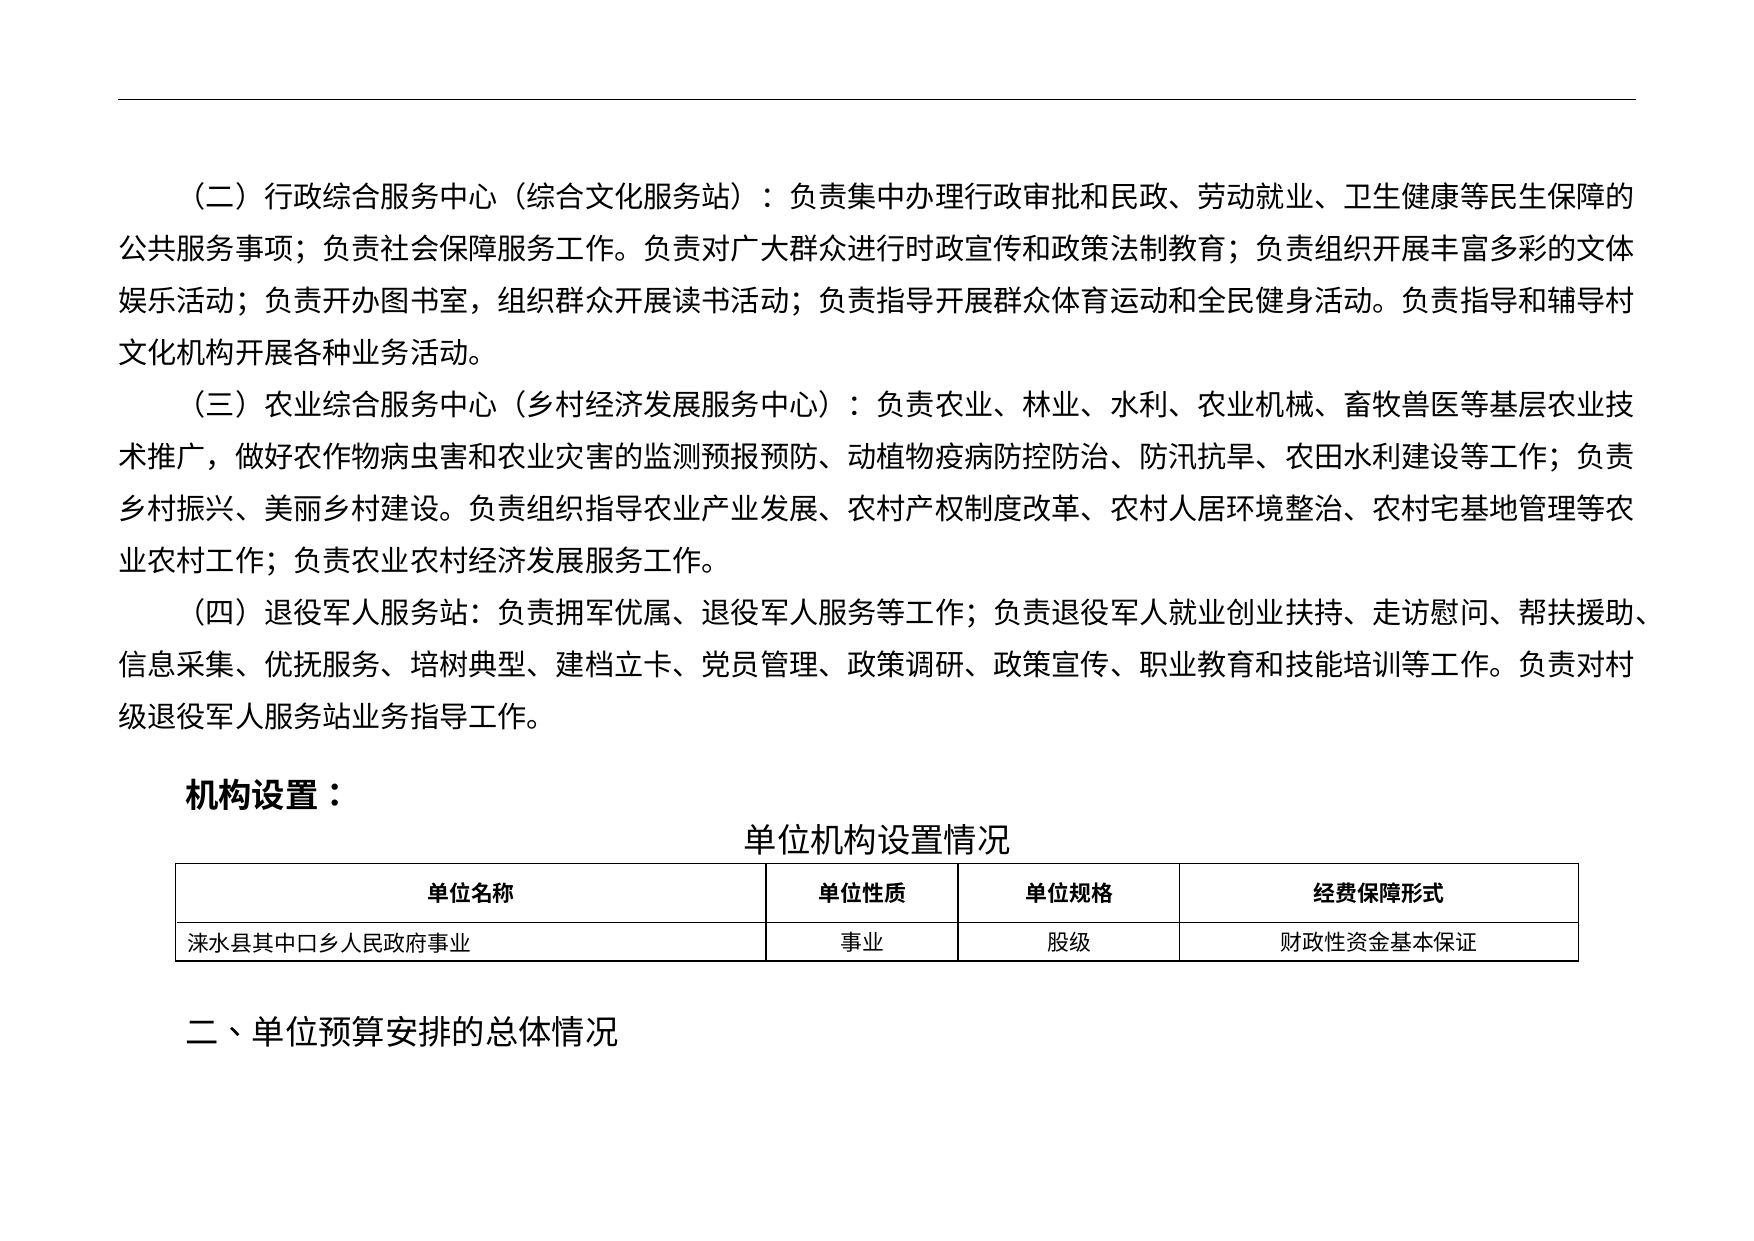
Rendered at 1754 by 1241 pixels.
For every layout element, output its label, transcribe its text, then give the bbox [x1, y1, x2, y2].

text （四）退役军人服务站：负责拥军优属、退役军人服务等工作；负责退役军人就业创业扶持、走访慰问、帮扶援助、信息采集、优抚服务、培树典型、建档立卡、党员管理、政策调研、政策宣传、职业教育和技能培训等工作。负责对村级退役军人服务站业务指导工作。 [118, 582, 1636, 738]
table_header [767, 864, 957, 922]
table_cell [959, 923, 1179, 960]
text （三）农业综合服务中心（乡村经济发展服务中心）：负责农业、林业、水利、农业机械、畜牧兽医等基层农业技术推广，做好农作物病虫害和农业灾害的监测预报预防、动植物疫病防控防治、防汛抗旱、农田水利建设等工作；负责乡村振兴、美丽乡村建设。负责组织指导农业产业发展、农村产权制度改革、农村人居环境整治、农村宅基地管理等农业农村工作；负责农业农村经济发展服务工作。 [118, 374, 1636, 582]
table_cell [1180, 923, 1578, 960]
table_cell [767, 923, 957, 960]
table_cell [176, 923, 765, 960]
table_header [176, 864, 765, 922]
text 机构设置： [118, 772, 1636, 817]
list 行政综合服务中心（综合文化服务站）：负责集中办理行政审批和民政、劳动就业、卫生健康等民生保障的公共服务事项；负责社会保障服务工作。负责对广大群众进行时政宣传和政策法制教育；负责组织开展丰富多彩的文体娱乐活动；负责开办图书室，组织群众开展读书活动；负责指导开展群众体育运动和全民健身活动。负责指导和辅导村文化机构开展各种业务活动。 [118, 165, 1636, 374]
text 二、单位预算安排的总体情况 [118, 1009, 1636, 1054]
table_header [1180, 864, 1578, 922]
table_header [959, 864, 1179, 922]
text 单位机构设置情况 [118, 817, 1636, 863]
